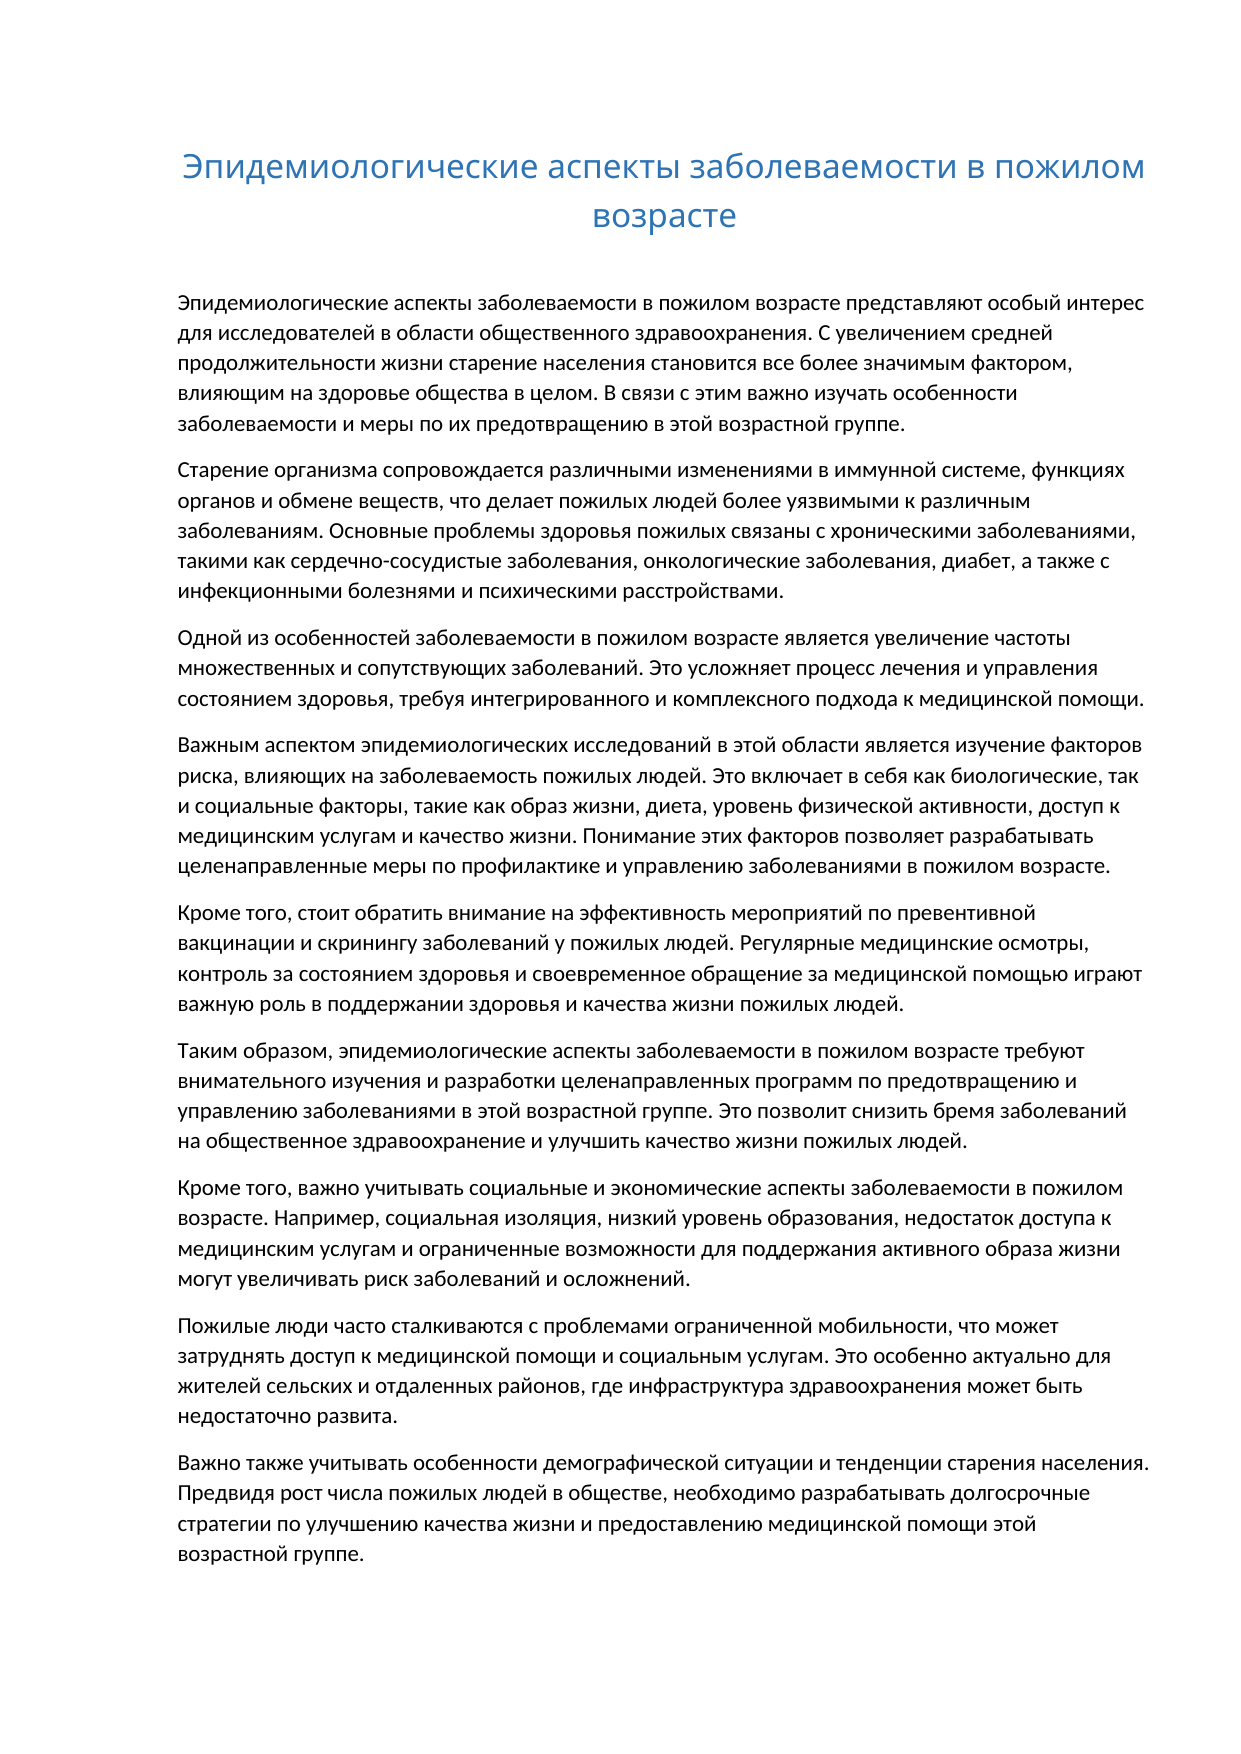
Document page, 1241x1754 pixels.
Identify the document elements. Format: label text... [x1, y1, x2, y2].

text Одной из особенностей заболеваемости в пожилом возрасте является увеличение частоты множественных и сопутствующих заболеваний. Это усложняет процесс лечения и управления состоянием здоровья, требуя интегрированного и комплексного подхода к медицинской помощи. [177, 623, 1152, 712]
text Важным аспектом эпидемиологических исследований в этой области является изучение факторов риска, влияющих на заболеваемость пожилых людей. Это включает в себя как биологические, так и социальные факторы, такие как образ жизни, диета, уровень физической активности, доступ к медицинским услугам и качество жизни. Понимание этих факторов позволяет разрабатывать целенаправленные меры по профилактике и управлению заболеваниями в пожилом возрасте. [177, 731, 1152, 879]
text Кроме того, стоит обратить внимание на эффективность мероприятий по превентивной вакцинации и скринингу заболеваний у пожилых людей. Регулярные медицинские осмотры, контроль за состоянием здоровья и своевременное обращение за медицинской помощью играют важную роль в поддержании здоровья и качества жизни пожилых людей. [177, 898, 1152, 1017]
text Эпидемиологические аспекты заболеваемости в пожилом возрасте представляют особый интерес для исследователей в области общественного здравоохранения. С увеличением средней продолжительности жизни старение населения становится все более значимым фактором, влияющим на здоровье общества в целом. В связи с этим важно изучать особенности заболеваемости и меры по их предотвращению в этой возрастной группе. [177, 288, 1152, 437]
text Пожилые люди часто сталкиваются с проблемами ограниченной мобильности, что может затруднять доступ к медицинской помощи и социальным услугам. Это особенно актуально для жителей сельских и отдаленных районов, где инфраструктура здравоохранения может быть недостаточно развита. [177, 1311, 1152, 1429]
text Важно также учитывать особенности демографической ситуации и тенденции старения населения. Предвидя рост числа пожилых людей в обществе, необходимо разрабатывать долгосрочные стратегии по улучшению качества жизни и предоставлению медицинской помощи этой возрастной группе. [177, 1448, 1152, 1567]
subtitle Эпидемиологические аспекты заболеваемости в пожилом возрасте [177, 143, 1152, 237]
text Старение организма сопровождается различными изменениями в иммунной системе, функциях органов и обмене веществ, что делает пожилых людей более уязвимыми к различным заболеваниям. Основные проблемы здоровья пожилых связаны с хроническими заболеваниями, такими как сердечно-сосудистые заболевания, онкологические заболевания, диабет, а также с инфекционными болезнями и психическими расстройствами. [177, 456, 1152, 604]
text Кроме того, важно учитывать социальные и экономические аспекты заболеваемости в пожилом возрасте. Например, социальная изоляция, низкий уровень образования, недостаток доступа к медицинским услугам и ограниченные возможности для поддержания активного образа жизни могут увеличивать риск заболеваний и осложнений. [177, 1173, 1152, 1292]
text Таким образом, эпидемиологические аспекты заболеваемости в пожилом возрасте требуют внимательного изучения и разработки целенаправленных программ по предотвращению и управлению заболеваниями в этой возрастной группе. Это позволит снизить бремя заболеваний на общественное здравоохранение и улучшить качество жизни пожилых людей. [177, 1036, 1152, 1154]
